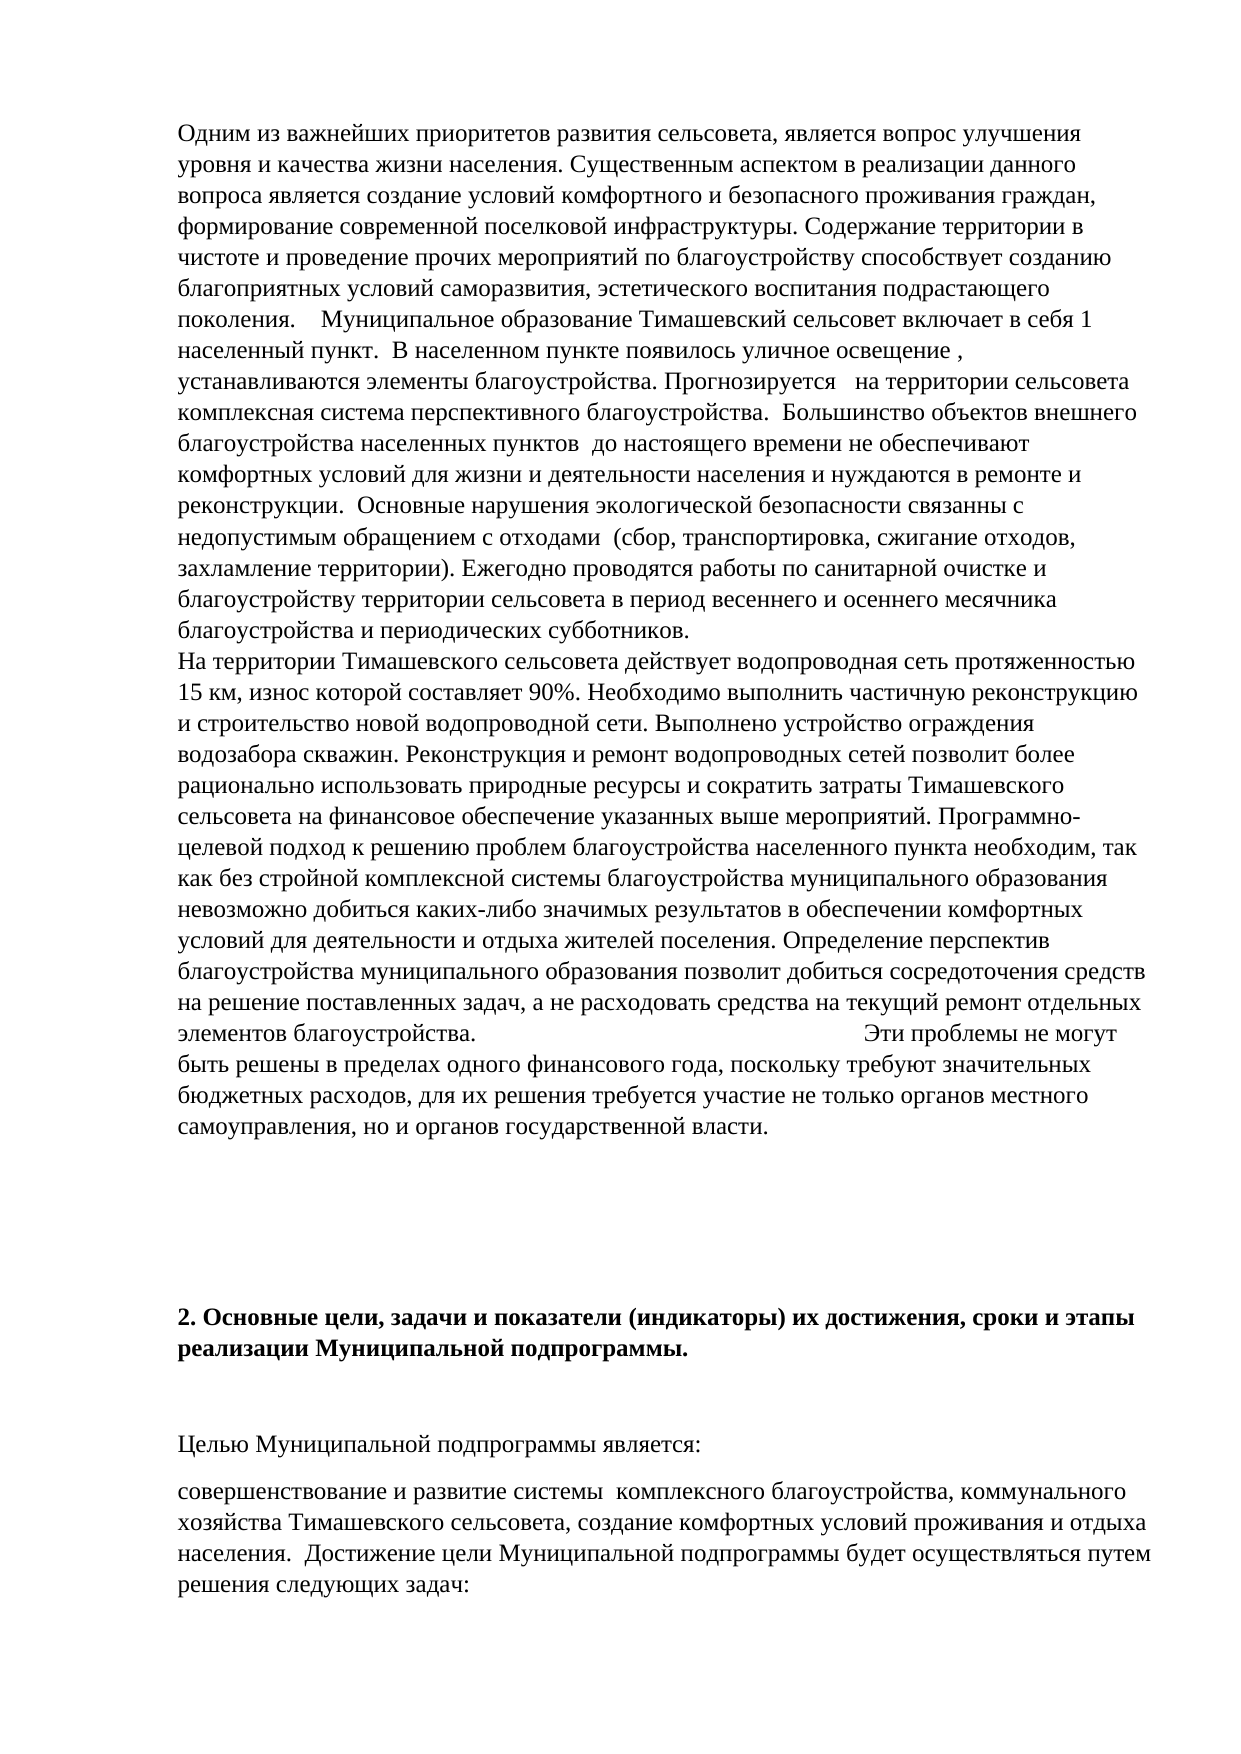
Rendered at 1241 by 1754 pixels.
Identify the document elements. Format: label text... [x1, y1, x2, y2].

text 2. Основные цели, задачи и показатели (индикаторы) их достижения, сроки и этапы реализации Муниципальной подпрограммы. [177, 1302, 1152, 1362]
text Одним из важнейших приоритетов развития сельсовета, является вопрос улучшения уровня и качества жизни населения. Существенным аспектом в реализации данного вопроса является создание условий комфортного и безопасного проживания граждан, формирование современной поселковой инфраструктуры. Содержание территории в чистоте и проведение прочих мероприятий по благоустройству способствует созданию благоприятных условий саморазвития, эстетического воспитания подрастающего поколения. Муниципальное образование Тимашевский сельсовет включает в себя 1 населенный пункт. В населенном пункте появилось уличное освещение , устанавливаются элементы благоустройства. Прогнозируется на территории сельсовета комплексная система перспективного благоустройства. Большинство объектов внешнего благоустройства населенных пунктов до настоящего времени не обеспечивают комфортных условий для жизни и деятельности населения и нуждаются в ремонте и реконструкции. Основные нарушения экологической безопасности связанны с недопустимым обращением с отходами (сбор, транспортировка, сжигание отходов, захламление территории). Ежегодно проводятся работы по санитарной очистке и благоустройству территории сельсовета в период весеннего и осеннего месячника благоустройства и периодических субботников. На территории Тимашевского сельсовета действует водопроводная сеть протяженностью 15 км, износ которой составляет 90%. Необходимо выполнить частичную реконструкцию и строительство новой водопроводной сети. Выполнено устройство ограждения водозабора скважин. Реконструкция и ремонт водопроводных сетей позволит более рационально использовать природные ресурсы и сократить затраты Тимашевского сельсовета на финансовое обеспечение указанных выше мероприятий. Программно-целевой подход к решению проблем благоустройства населенного пункта необходим, так как без стройной комплексной системы благоустройства муниципального образования невозможно добиться каких-либо значимых результатов в обеспечении комфортных условий для деятельности и отдыха жителей поселения. Определение перспектив благоустройства муниципального образования позволит добиться сосредоточения средств на решение поставленных задач, а не расходовать средства на текущий ремонт отдельных элементов благоустройства. Эти проблемы не могут быть решены в пределах одного финансового года, поскольку требуют значительных бюджетных расходов, для их решения требуется участие не только органов местного самоуправления, но и органов государственной власти. [177, 118, 1152, 1140]
text совершенствование и развитие системы комплексного благоустройства, коммунального хозяйства Тимашевского сельсовета, создание комфортных условий проживания и отдыха населения. Достижение цели Муниципальной подпрограммы будет осуществляться путем решения следующих задач: [177, 1476, 1152, 1598]
text Целью Муниципальной подпрограммы является: [177, 1429, 1152, 1457]
